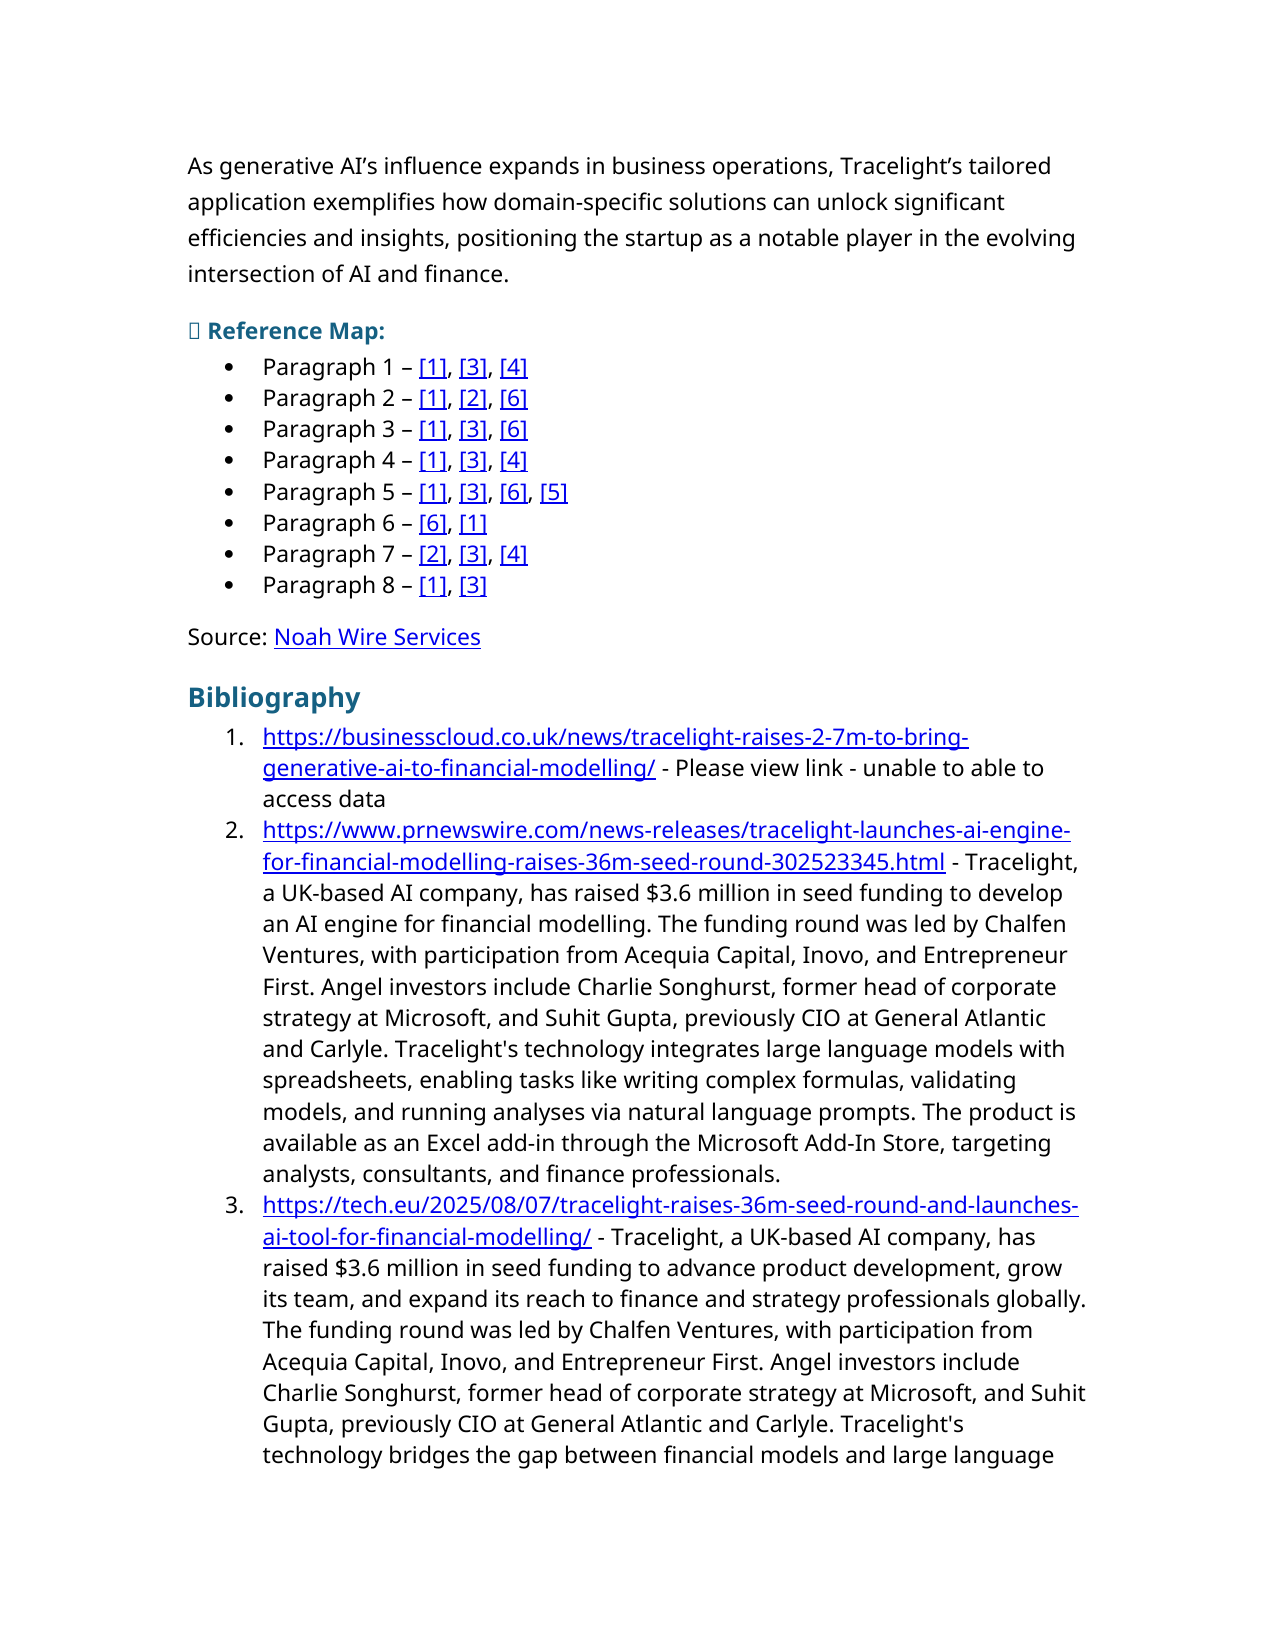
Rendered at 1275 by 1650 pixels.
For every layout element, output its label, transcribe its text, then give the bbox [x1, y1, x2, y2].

list Paragraph 6 – [6], [1] [225, 507, 1087, 538]
list https://www.prnewswire.com/news-releases/tracelight-launches-ai-engine-for-financial-modelling-raises-36m-seed-round-302523345.html - Tracelight, a UK-based AI company, has raised $3.6 million in seed funding to develop an AI engine for financial modelling. The funding round was led by Chalfen Ventures, with participation from Acequia Capital, Inovo, and Entrepreneur First. Angel investors include Charlie Songhurst, former head of corporate strategy at Microsoft, and Suhit Gupta, previously CIO at General Atlantic and Carlyle. Tracelight's technology integrates large language models with spreadsheets, enabling tasks like writing complex formulas, validating models, and running analyses via natural language prompts. The product is available as an Excel add-in through the Microsoft Add-In Store, targeting analysts, consultants, and finance professionals. [225, 814, 1087, 1189]
list Paragraph 5 – [1], [3], [6], [5] [225, 476, 1087, 507]
list Paragraph 2 – [1], [2], [6] [225, 382, 1087, 413]
subtitle Bibliography [187, 678, 1087, 715]
text As generative AI’s influence expands in business operations, Tracelight’s tailored application exemplifies how domain-specific solutions can unlock significant efficiencies and insights, positioning the startup as a notable player in the evolving intersection of AI and finance. [187, 150, 1087, 289]
list Paragraph 4 – [1], [3], [4] [225, 444, 1087, 476]
list Paragraph 7 – [2], [3], [4] [225, 538, 1087, 569]
list https://businesscloud.co.uk/news/tracelight-raises-2-7m-to-bring-generative-ai-to-financial-modelling/ - Please view link - unable to able to access data [225, 721, 1087, 814]
list Paragraph 8 – [1], [3] [225, 569, 1087, 601]
text Source: Noah Wire Services [187, 621, 1087, 653]
list Paragraph 1 – [1], [3], [4] [225, 351, 1087, 382]
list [225, 1189, 1087, 1471]
list Paragraph 3 – [1], [3], [6] [225, 413, 1087, 444]
subtitle 📌 Reference Map: [187, 314, 1087, 346]
